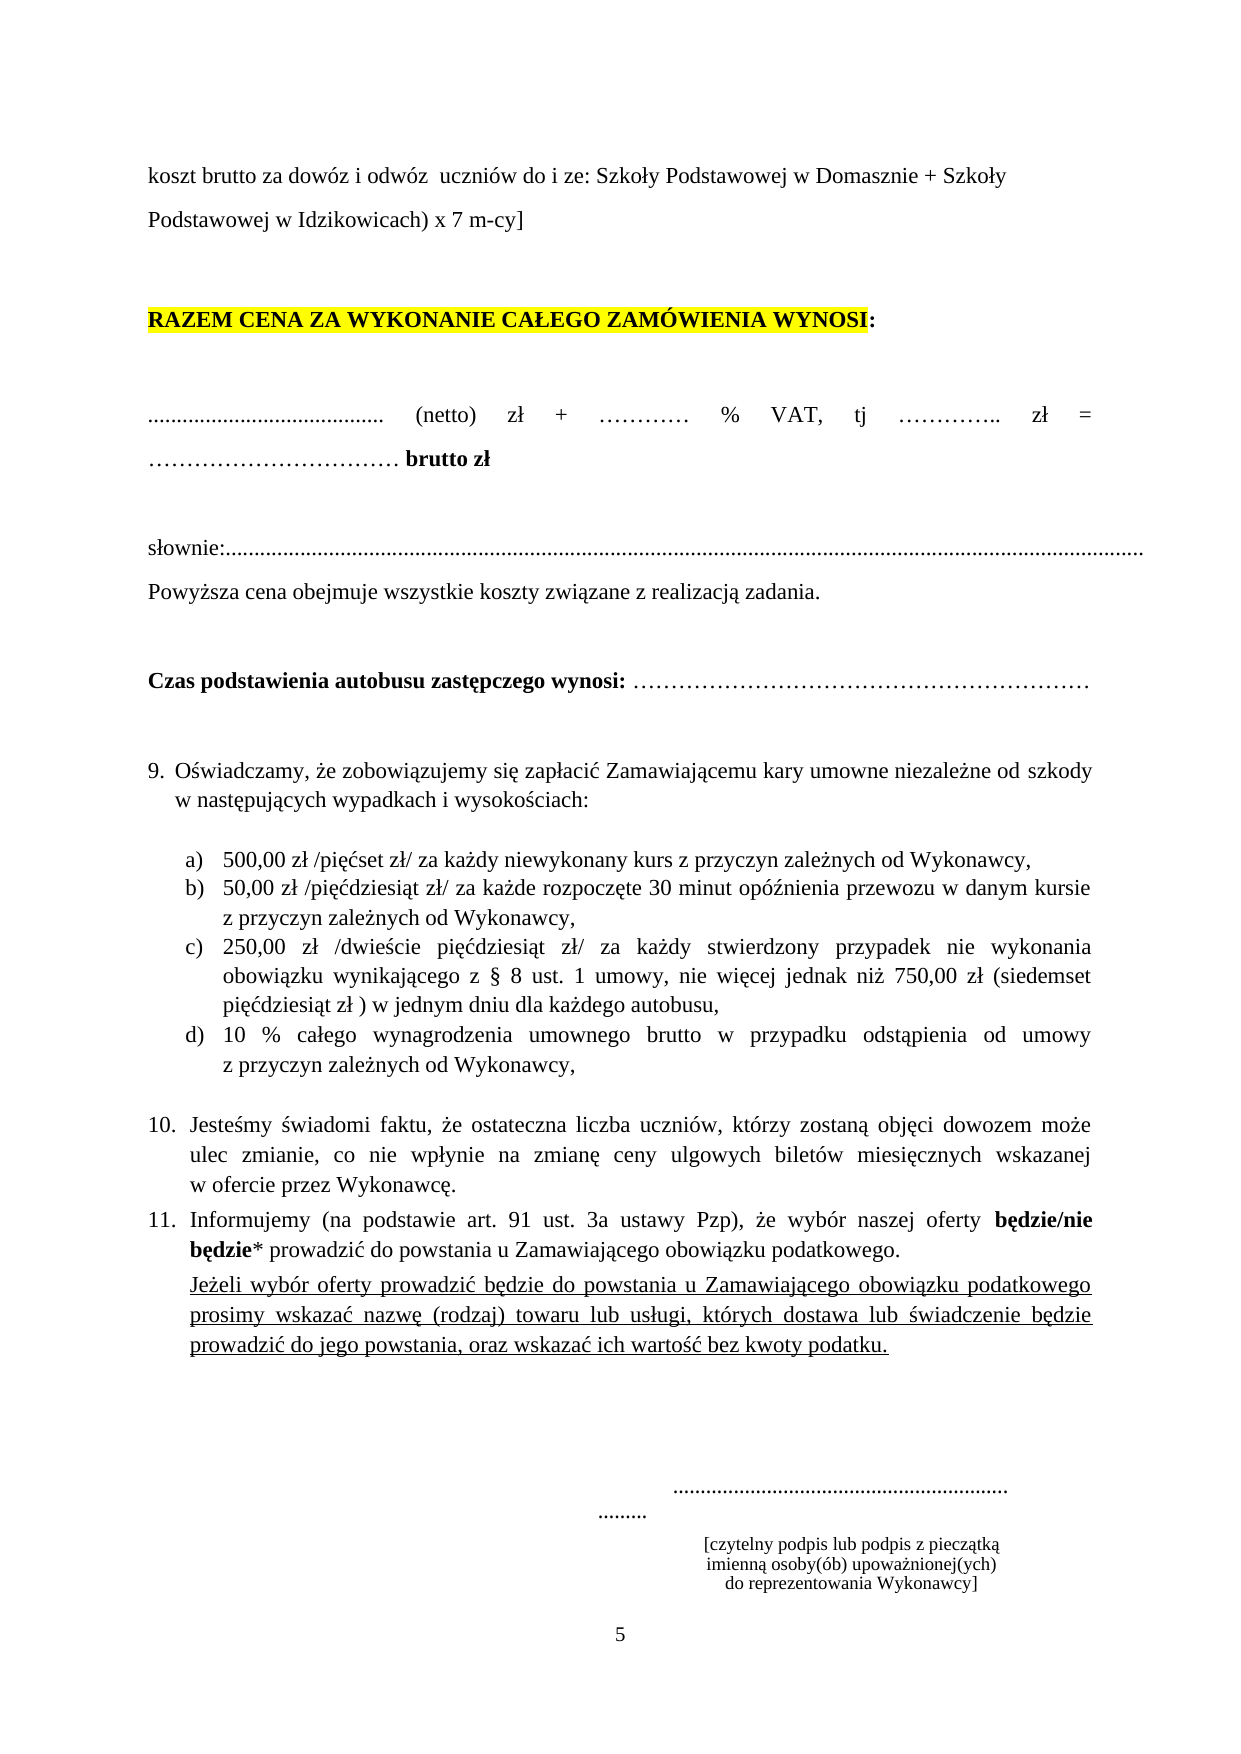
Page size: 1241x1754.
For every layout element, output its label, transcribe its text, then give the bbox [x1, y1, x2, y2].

text ……….....………………………………………..……… [598, 1473, 1048, 1523]
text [148, 148, 1093, 236]
list 500,00 zł /pięćset zł/ za każdy niewykonany kurs z przyczyn zależnych od Wykonawcy, [185, 846, 1093, 872]
list Jesteśmy świadomi faktu, że ostateczna liczba uczniów, którzy zostaną objęci dowozem może ulec zmianie, co nie wpłynie na zmianę ceny ulgowych biletów miesięcznych wskazanej w ofercie przez Wykonawcę. [148, 1108, 1093, 1198]
list Oświadczamy, że zobowiązujemy się zapłacić Zamawiającemu kary umowne niezależne od szkody w następujących wypadkach i wysokościach: [148, 755, 1093, 814]
list 10 % całego wynagrodzenia umownego brutto w przypadku odstąpienia od umowy z przyczyn zależnych od Wykonawcy, [185, 1019, 1093, 1078]
text RAZEM CENA ZA WYKONANIE CAŁEGO ZAMÓWIENIA WYNOSI: [148, 292, 1093, 337]
text słownie: [148, 520, 1093, 564]
text [czytelny podpis lub podpis z pieczątką imienną osoby(ób) upoważnionej(ych) do reprezentowania Wykonawcy] [699, 1535, 1004, 1593]
list Informujemy (na podstawie art. 91 ust. 3a ustawy Pzp), że wybór naszej oferty będzie/nie będzie* prowadzić do powstania u Zamawiającego obowiązku podatkowego. [148, 1203, 1093, 1263]
list 250,00 zł /dwieście pięćdziesiąt zł/ za każdy stwierdzony przypadek nie wykonania obowiązku wynikającego z § 8 ust. 1 umowy, nie więcej jednak niż 750,00 zł (siedemset pięćdziesiąt zł ) w jednym dniu dla każdego autobusu, [185, 931, 1093, 1019]
text (netto) zł + ………… % VAT, tj ………….. zł = …………………………… brutto zł [148, 387, 1093, 476]
text Czas podstawienia autobusu zastępczego wynosi: …………………………………………………… [148, 667, 1093, 694]
text Jeżeli wybór oferty prowadzić będzie do powstania u Zamawiającego obowiązku podatkowego prosimy wskazać nazwę (rodzaj) towaru lub usługi, których dostawa lub świadczenie będzie prowadzić do jego powstania, oraz wskazać ich wartość bez kwoty podatku. [189, 1268, 1093, 1324]
text Jeżeli wybór oferty prowadzić będzie do powstania u Zamawiającego obowiązku podatkowego prosimy wskazać nazwę (rodzaj) towaru lub usługi, których dostawa lub świadczenie będzie prowadzić do jego powstania, oraz wskazać ich wartość bez kwoty podatku. [189, 1325, 1093, 1358]
list 50,00 zł /pięćdziesiąt zł/ za każde rozpoczęte 30 minut opóźnienia przewozu w danym kursie z przyczyn zależnych od Wykonawcy, [185, 872, 1092, 931]
text Powyższa cena obejmuje wszystkie koszty związane z realizacją zadania. [148, 578, 1093, 605]
